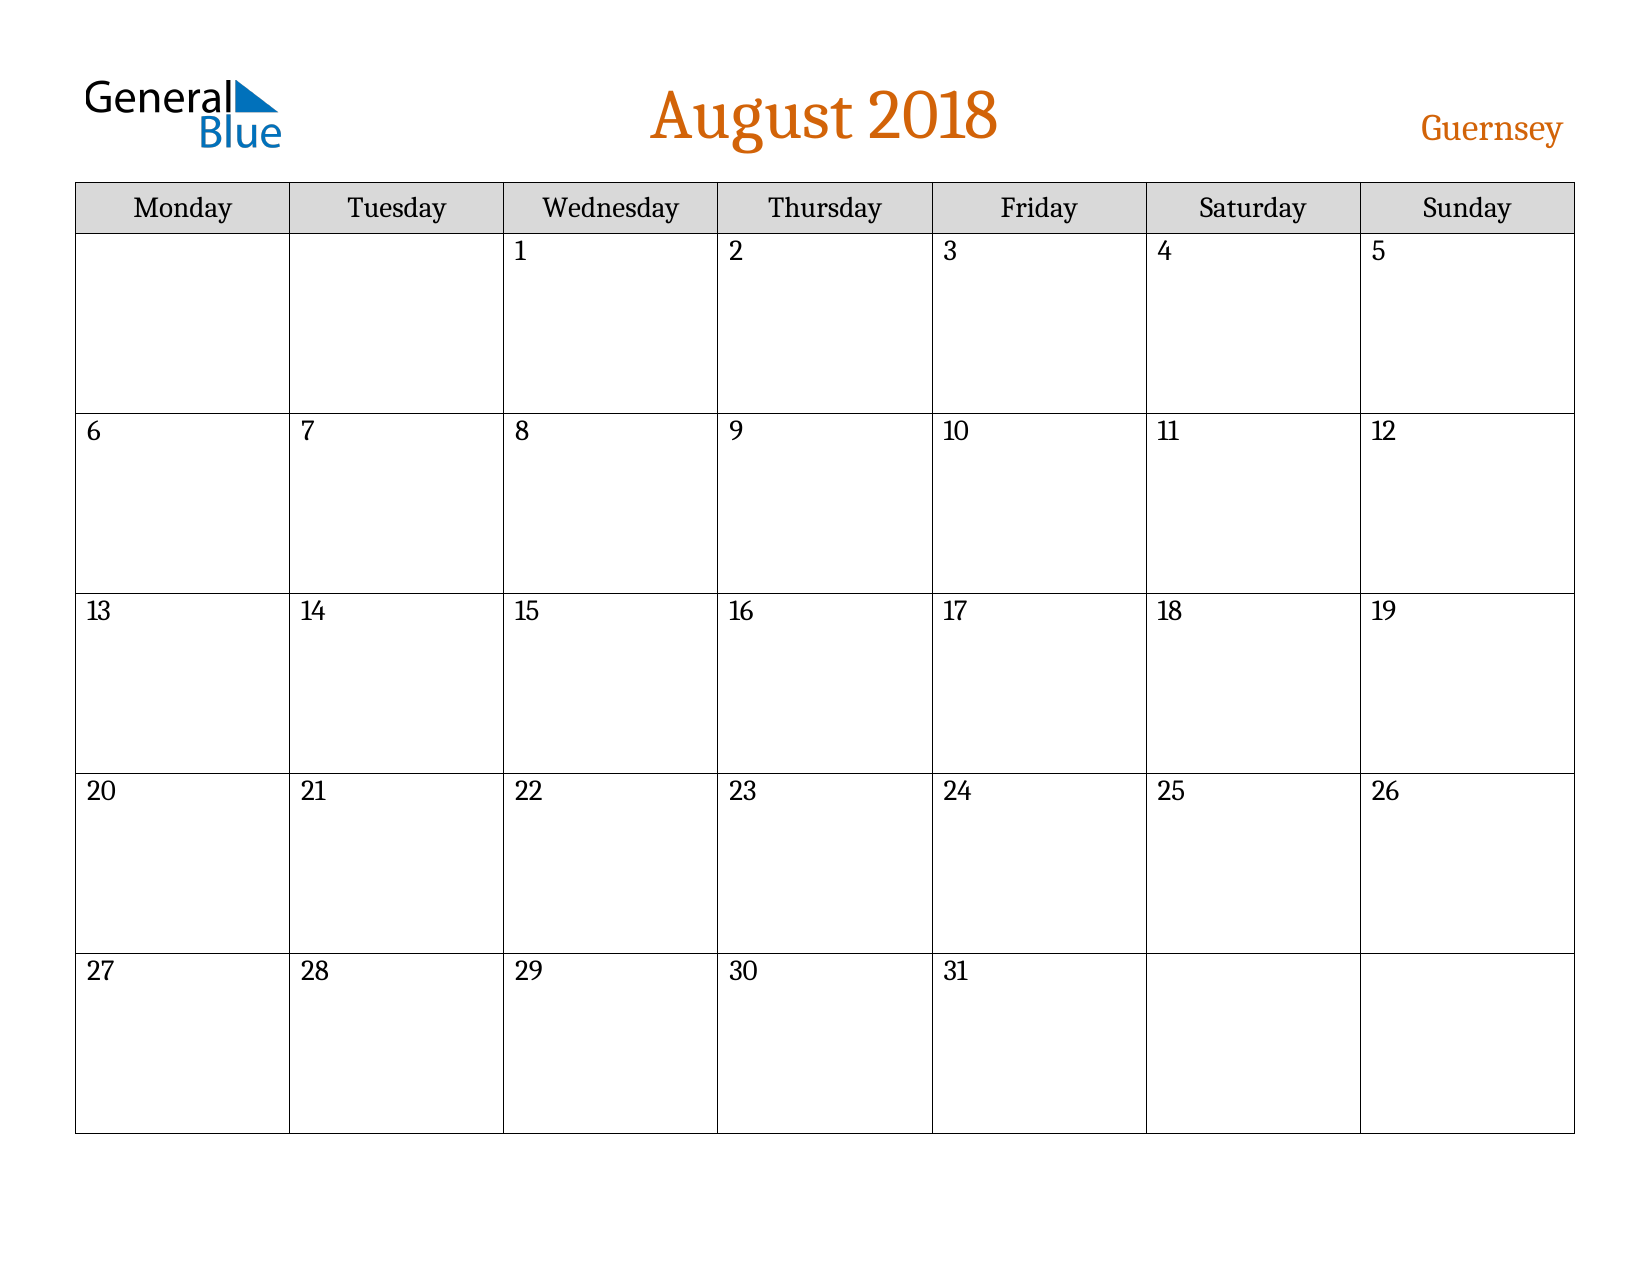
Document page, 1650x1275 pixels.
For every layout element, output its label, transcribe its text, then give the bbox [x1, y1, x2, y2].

table_cell [504, 450, 717, 593]
table_cell [718, 990, 932, 1133]
table_cell [718, 630, 932, 773]
table_cell [1147, 270, 1360, 413]
table_cell [76, 270, 289, 413]
table_cell 10 [933, 414, 1146, 450]
table_cell 19 [1361, 594, 1574, 630]
table_cell Sunday [1361, 183, 1574, 233]
table_cell 14 [290, 594, 503, 630]
table_cell [1147, 810, 1360, 953]
table_cell [718, 450, 932, 593]
table_cell [933, 810, 1146, 953]
table_cell 16 [718, 594, 932, 630]
table_cell 11 [1147, 414, 1360, 450]
table_cell 9 [718, 414, 932, 450]
table_cell 7 [290, 414, 503, 450]
table_cell [1361, 630, 1574, 773]
table_cell 1 [504, 234, 717, 270]
table_cell 8 [504, 414, 717, 450]
table_cell [76, 630, 289, 773]
table_cell [504, 630, 717, 773]
table_cell 24 [933, 774, 1146, 810]
table_cell 29 [504, 954, 717, 990]
table_cell [290, 630, 503, 773]
table_cell Thursday [718, 183, 932, 233]
table_cell 26 [1361, 774, 1574, 810]
table_cell 12 [1361, 414, 1574, 450]
table_cell [718, 810, 932, 953]
table_cell [1361, 990, 1574, 1133]
table_cell [933, 450, 1146, 593]
table_cell [933, 630, 1146, 773]
table_cell 3 [933, 234, 1146, 270]
table_cell [76, 810, 289, 953]
table_cell Friday [933, 183, 1146, 233]
table_cell [1361, 954, 1574, 990]
table_cell 21 [290, 774, 503, 810]
table_cell [1147, 954, 1360, 990]
table_cell Tuesday [290, 183, 503, 233]
table_cell [76, 990, 289, 1133]
table_cell 22 [504, 774, 717, 810]
table_cell 5 [1361, 234, 1574, 270]
table_cell [290, 234, 503, 270]
table_cell 30 [718, 954, 932, 990]
table_cell 6 [76, 414, 289, 450]
table_cell [1361, 810, 1574, 953]
table_cell [1147, 990, 1360, 1133]
table_cell [1147, 450, 1360, 593]
table_cell [76, 450, 289, 593]
table_cell 25 [1147, 774, 1360, 810]
table_cell 31 [933, 954, 1146, 990]
table_cell 28 [290, 954, 503, 990]
table_cell [290, 990, 503, 1133]
table_cell Monday [76, 183, 289, 233]
table_cell 17 [933, 594, 1146, 630]
table_header August 2018 [504, 75, 1146, 182]
table_cell [290, 270, 503, 413]
table_cell 4 [1147, 234, 1360, 270]
table_cell 13 [76, 594, 289, 630]
table_cell Saturday [1147, 183, 1360, 233]
table_cell [1147, 630, 1360, 773]
table_cell [290, 450, 503, 593]
table_cell [933, 270, 1146, 413]
table_cell [933, 990, 1146, 1133]
picture [86, 80, 281, 148]
table_cell [504, 990, 717, 1133]
table_cell [76, 234, 289, 270]
table_cell [290, 810, 503, 953]
table_cell Wednesday [504, 183, 717, 233]
table_cell [504, 270, 717, 413]
table_header Guernsey [1146, 75, 1574, 182]
table_cell 15 [504, 594, 717, 630]
table_cell 18 [1147, 594, 1360, 630]
table_cell 23 [718, 774, 932, 810]
table_cell 20 [76, 774, 289, 810]
table_cell 27 [76, 954, 289, 990]
table_cell [1361, 450, 1574, 593]
table_cell [718, 270, 932, 413]
table_cell 2 [718, 234, 932, 270]
table_cell [1361, 270, 1574, 413]
table_cell [504, 810, 717, 953]
table_header [76, 75, 503, 182]
